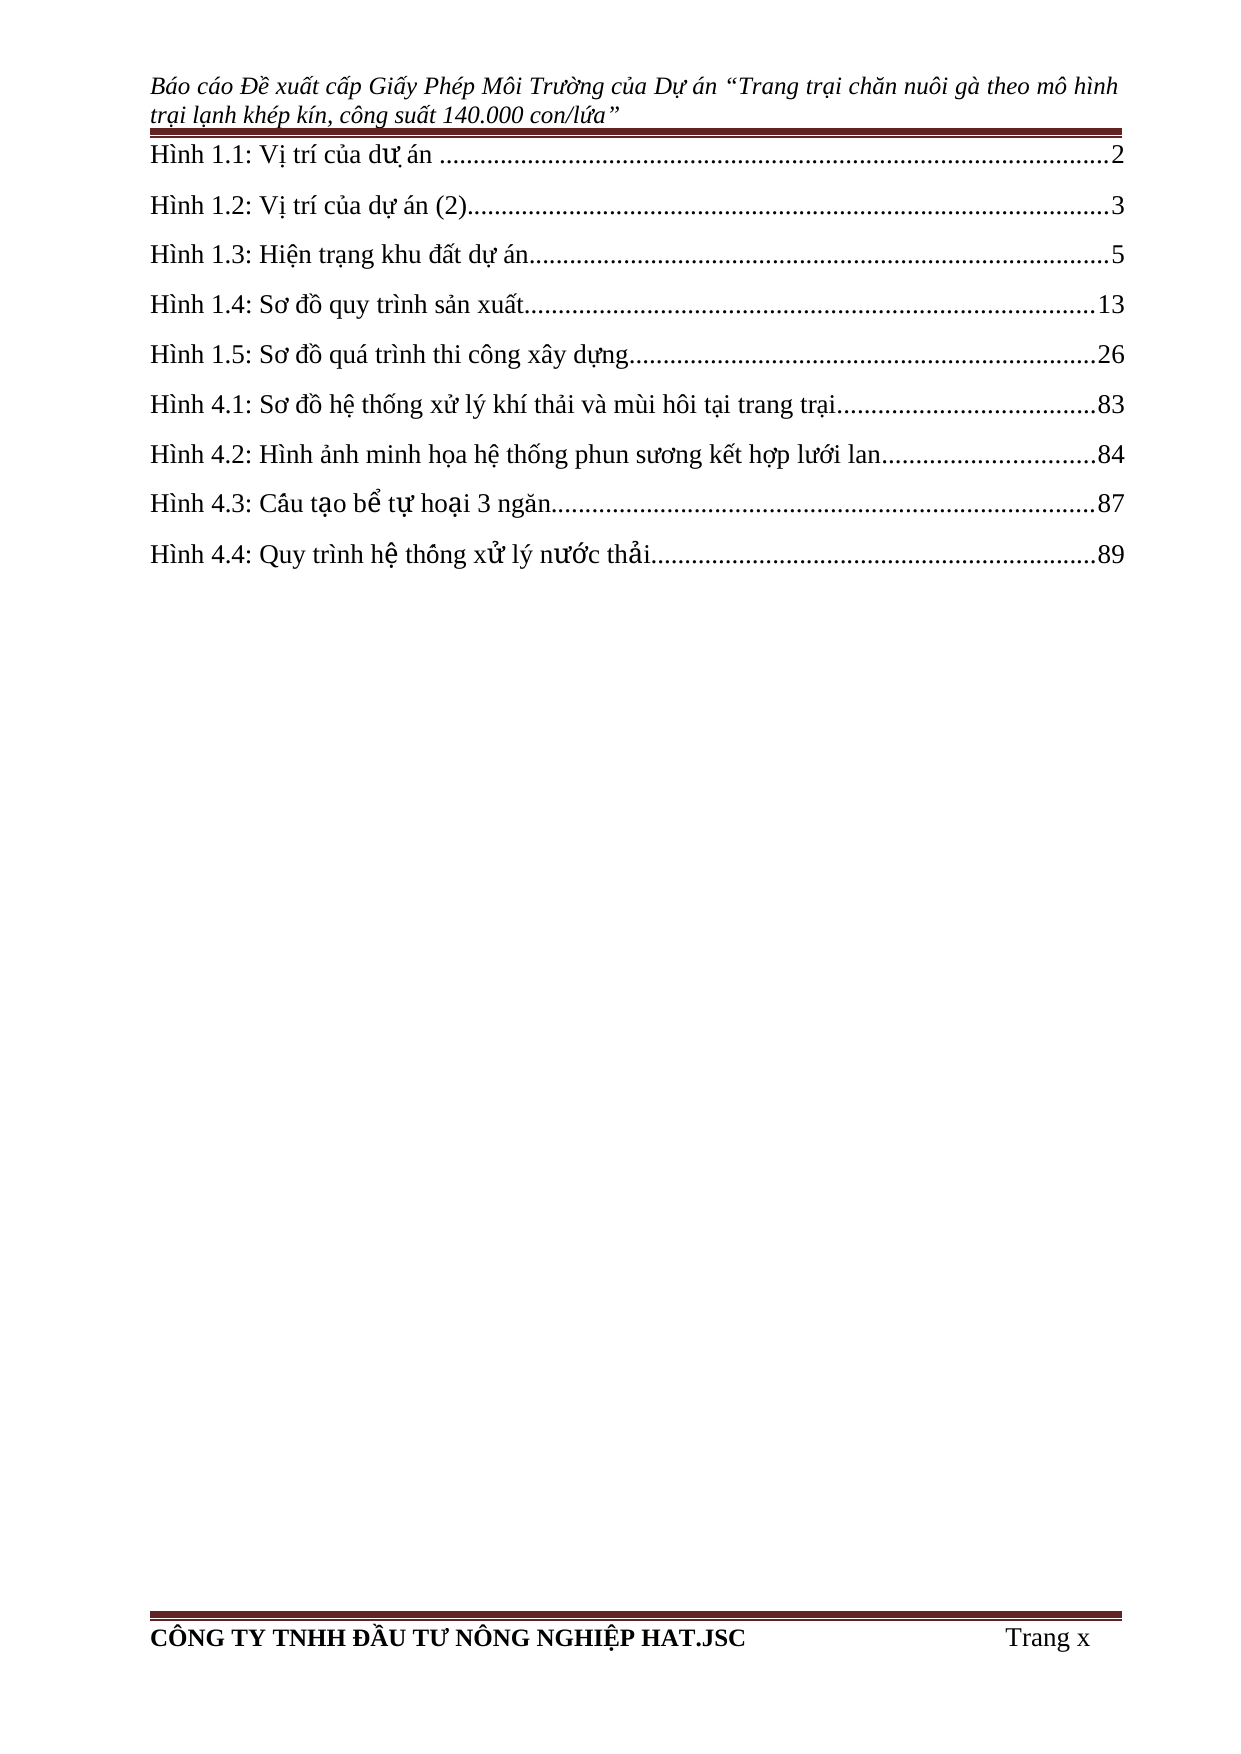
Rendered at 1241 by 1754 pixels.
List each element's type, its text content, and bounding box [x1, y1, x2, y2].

text Hình 1.1: Vị trí của dự án 2 [150, 138, 1122, 170]
text Hình 1.5: Sơ đồ quá trình thi công xây dựng 26 [150, 338, 1122, 369]
text Hình 1.3: Hiện trạng khu đất dự án 5 [150, 238, 1122, 270]
text Hình 4.4: Quy trình hệ thống xử lý nước thải 89 [150, 538, 1122, 571]
text Hình 1.2: Vị trí của dự án (2) 3 [150, 189, 1122, 220]
text Hình 1.4: Sơ đồ quy trình sản xuất 13 [150, 288, 1122, 319]
text Hình 4.1: Sơ đồ hệ thống xử lý khí thải và mùi hôi tại trang trại 83 [150, 388, 1122, 419]
text Hình 4.2: Hình ảnh minh họa hệ thống phun sương kết hợp lưới lan 84 [150, 438, 1122, 469]
text Hình 4.3: Cấu tạo bể tự hoại 3 ngăn 87 [150, 487, 1122, 519]
